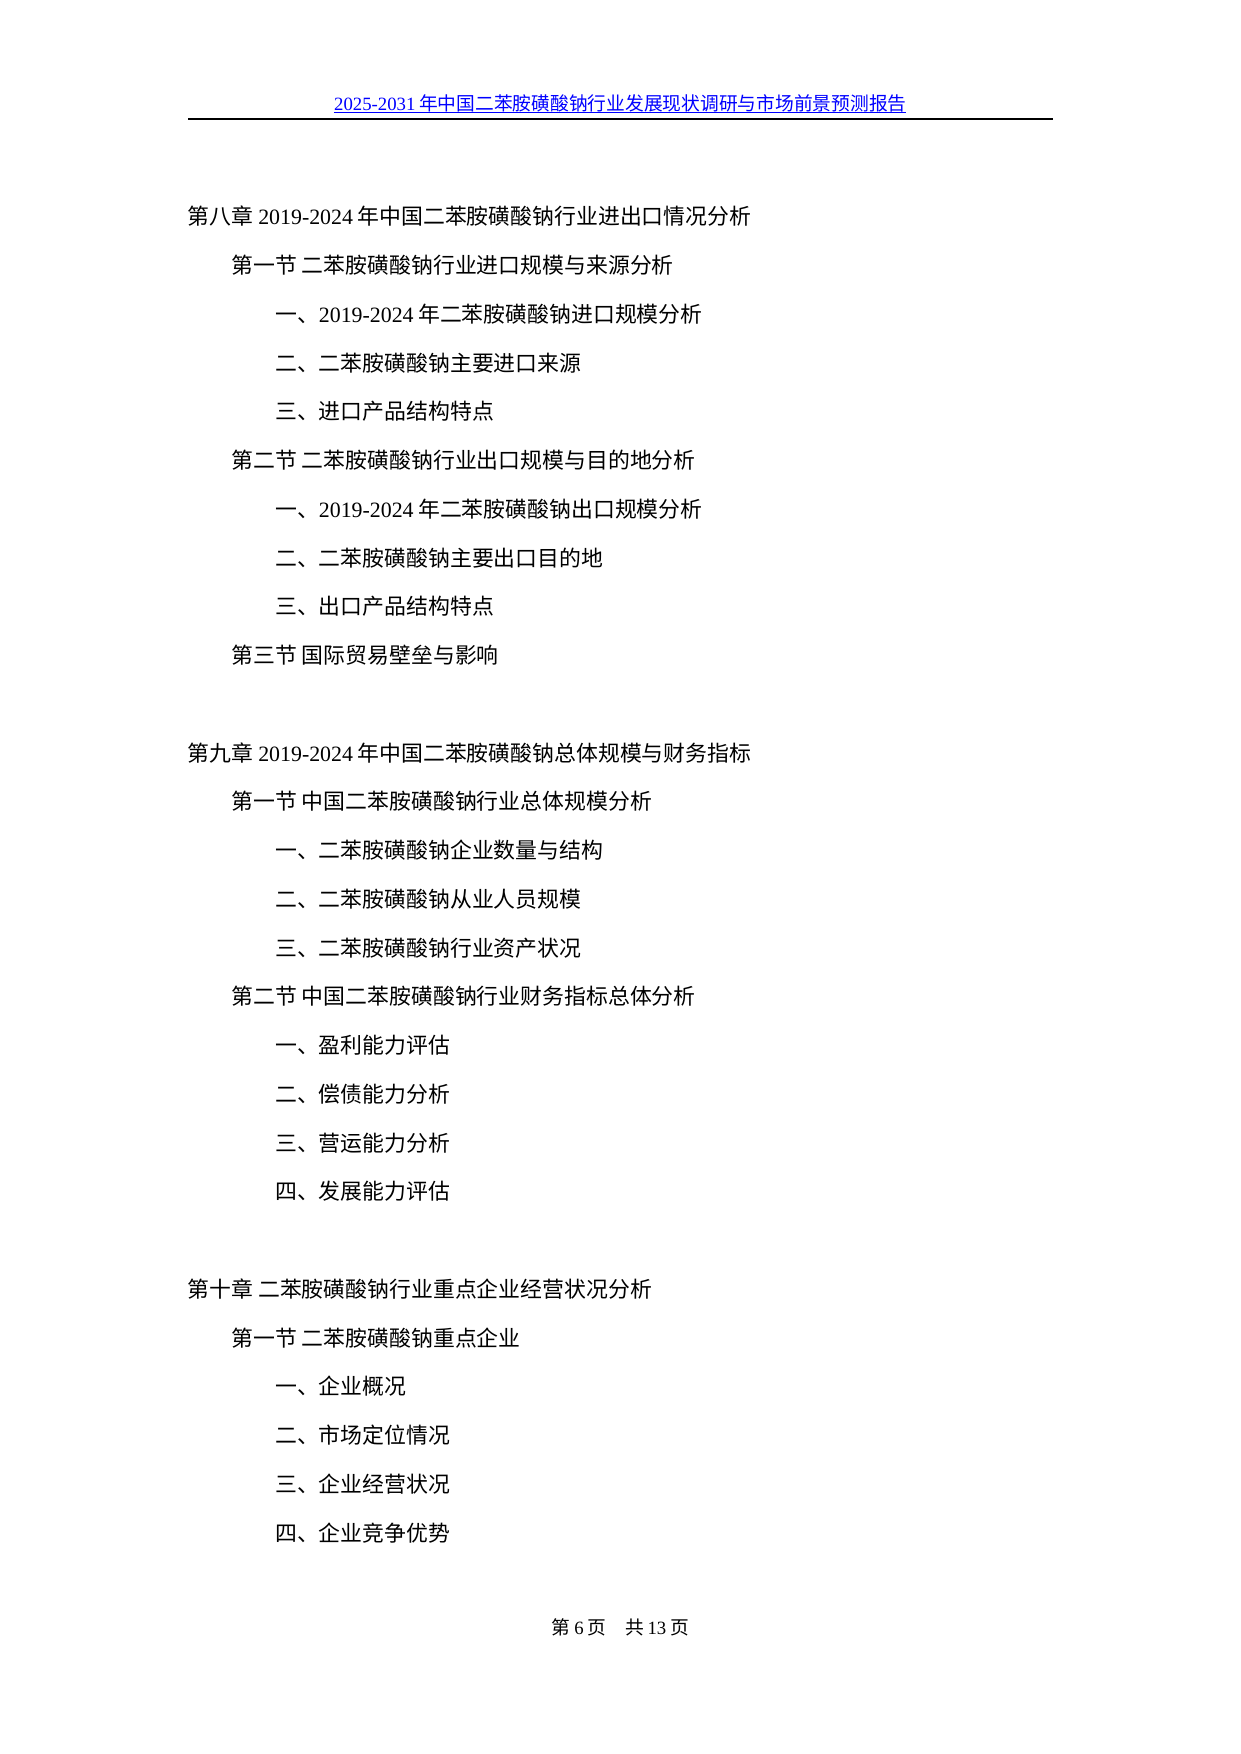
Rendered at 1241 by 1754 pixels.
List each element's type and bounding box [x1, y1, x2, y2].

text [187, 150, 1053, 1548]
